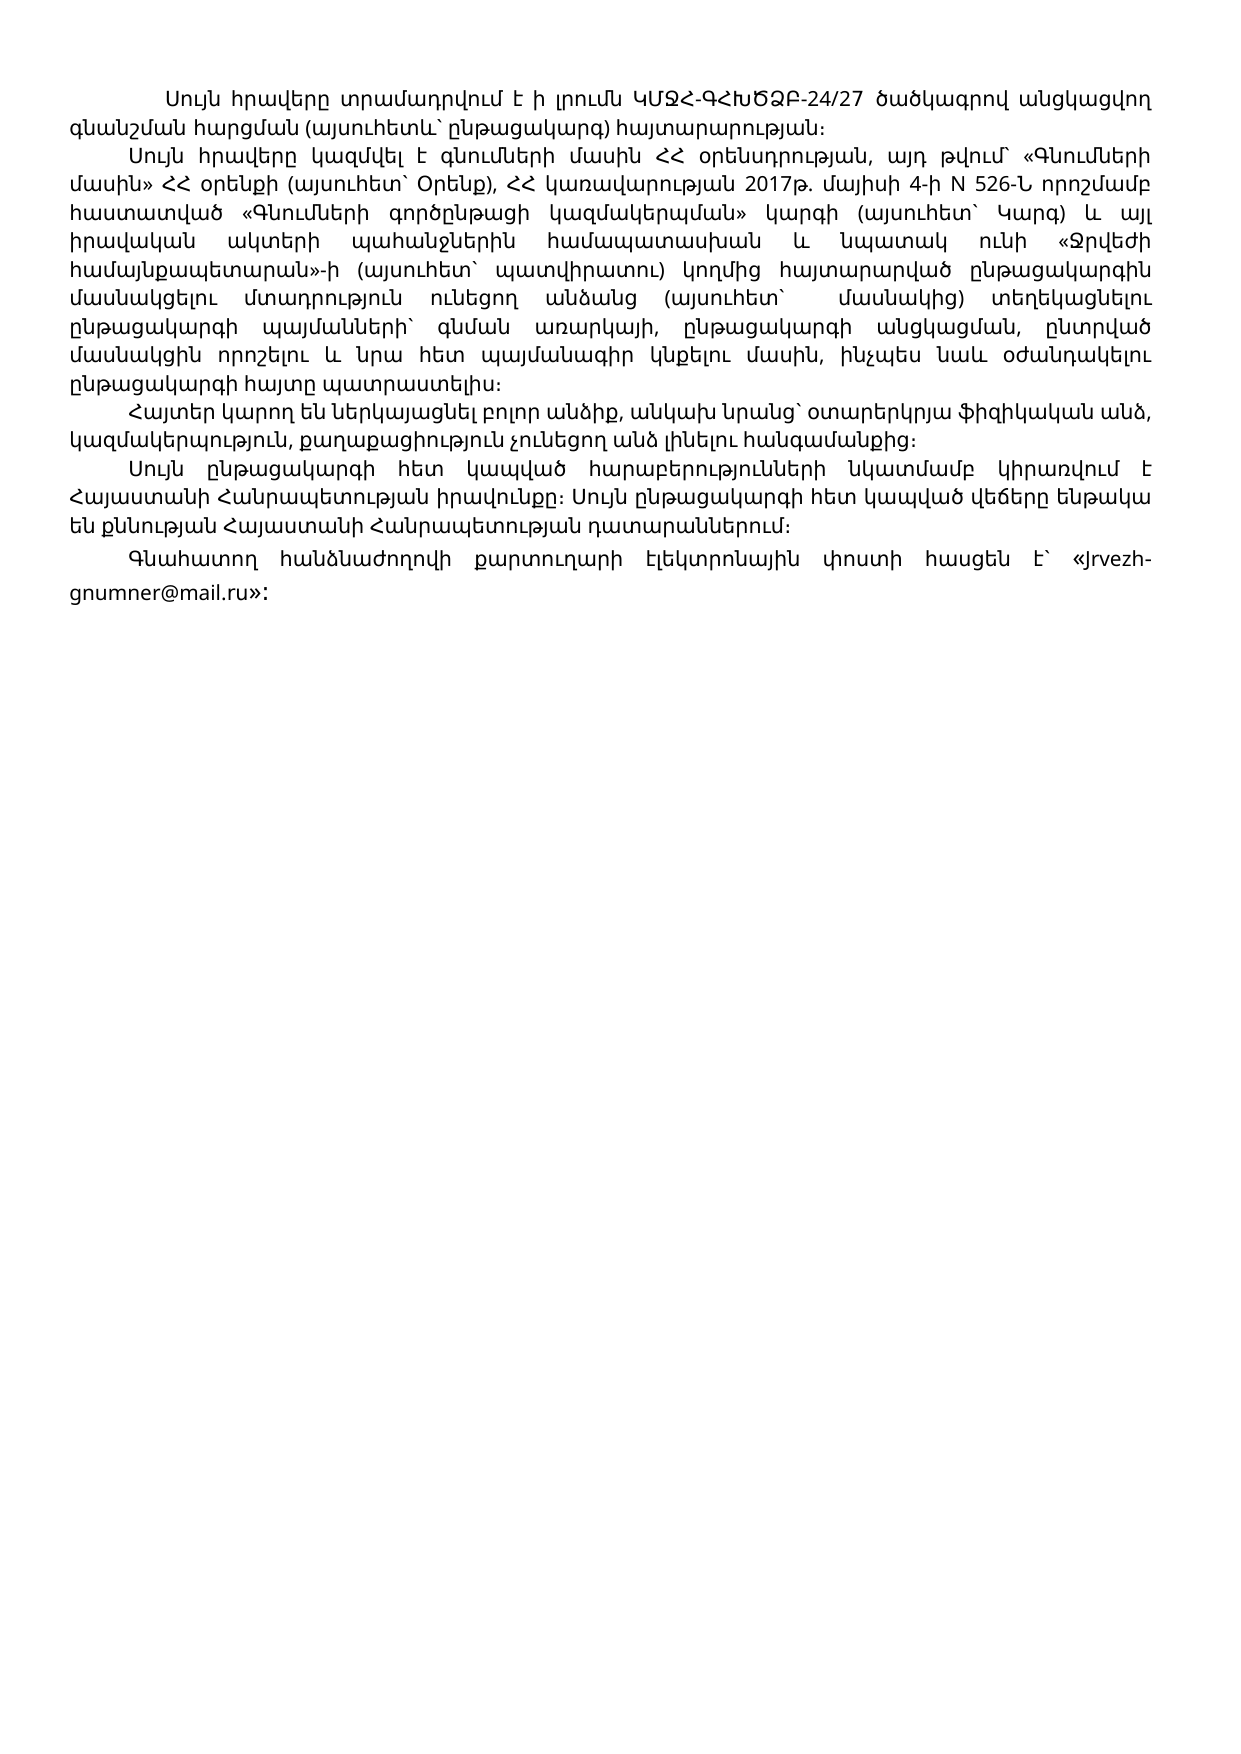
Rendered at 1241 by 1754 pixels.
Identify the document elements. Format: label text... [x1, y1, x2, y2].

text Գնահատող հանձնաժողովի քարտուղարի էլեկտրոնային փոստի հասցեն է` «Jrvezh-gnumner@mail.ru»: [69, 539, 1152, 607]
text Սույն ընթացակարգի հետ կապված հարաբերությունների նկատմամբ կիրառվում է Հայաստանի Հանրապետության իրավունքը։ Սույն ընթացակարգի հետ կապված վեճերը ենթակա են քննության Հայաստանի Հանրապետության դատարաններում։ [69, 454, 1152, 539]
text Սույն հրավերը կազմվել է գնումների մասին ՀՀ օրենսդրության, այդ թվում` «Գնումների մասին» ՀՀ օրենքի (այսուհետ` Օրենք), ՀՀ կառավարության 2017թ. մայիսի 4-ի N 526-Ն որոշմամբ հաստատված «Գնումների գործընթացի կազմակերպման» կարգի (այսուհետ` Կարգ) և այլ իրավական ակտերի պահանջներին համապատասխան և նպատակ ունի «Ջրվեժի համայնքապետարան»-ի (այսուհետ` պատվիրատու) կողմից հայտարարված ընթացակարգին մասնակցելու մտադրություն ունեցող անձանց (այսուհետ` մասնակից) տեղեկացնելու ընթացակարգի պայմանների` գնման առարկայի, ընթացակարգի անցկացման, ընտրված մասնակցին որոշելու և նրա հետ պայմանագիր կնքելու մասին, ինչպես նաև օժանդակելու ընթացակարգի հայտը պատրաստելիս։ [69, 141, 1152, 397]
text Հայտեր կարող են ներկայացնել բոլոր անձիք, անկախ նրանց` օտարերկրյա ֆիզիկական անձ, կազմակերպություն, քաղաքացիություն չունեցող անձ լինելու հանգամանքից։ [69, 397, 1152, 454]
text Սույն հրավերը տրամադրվում է ի լրումն ԿՄՋՀ-ԳՀԽԾՁԲ-24/27 ծածկագրով անցկացվող գնանշման հարցման (այսուհետև` ընթացակարգ) հայտարարության։ [69, 84, 1152, 141]
